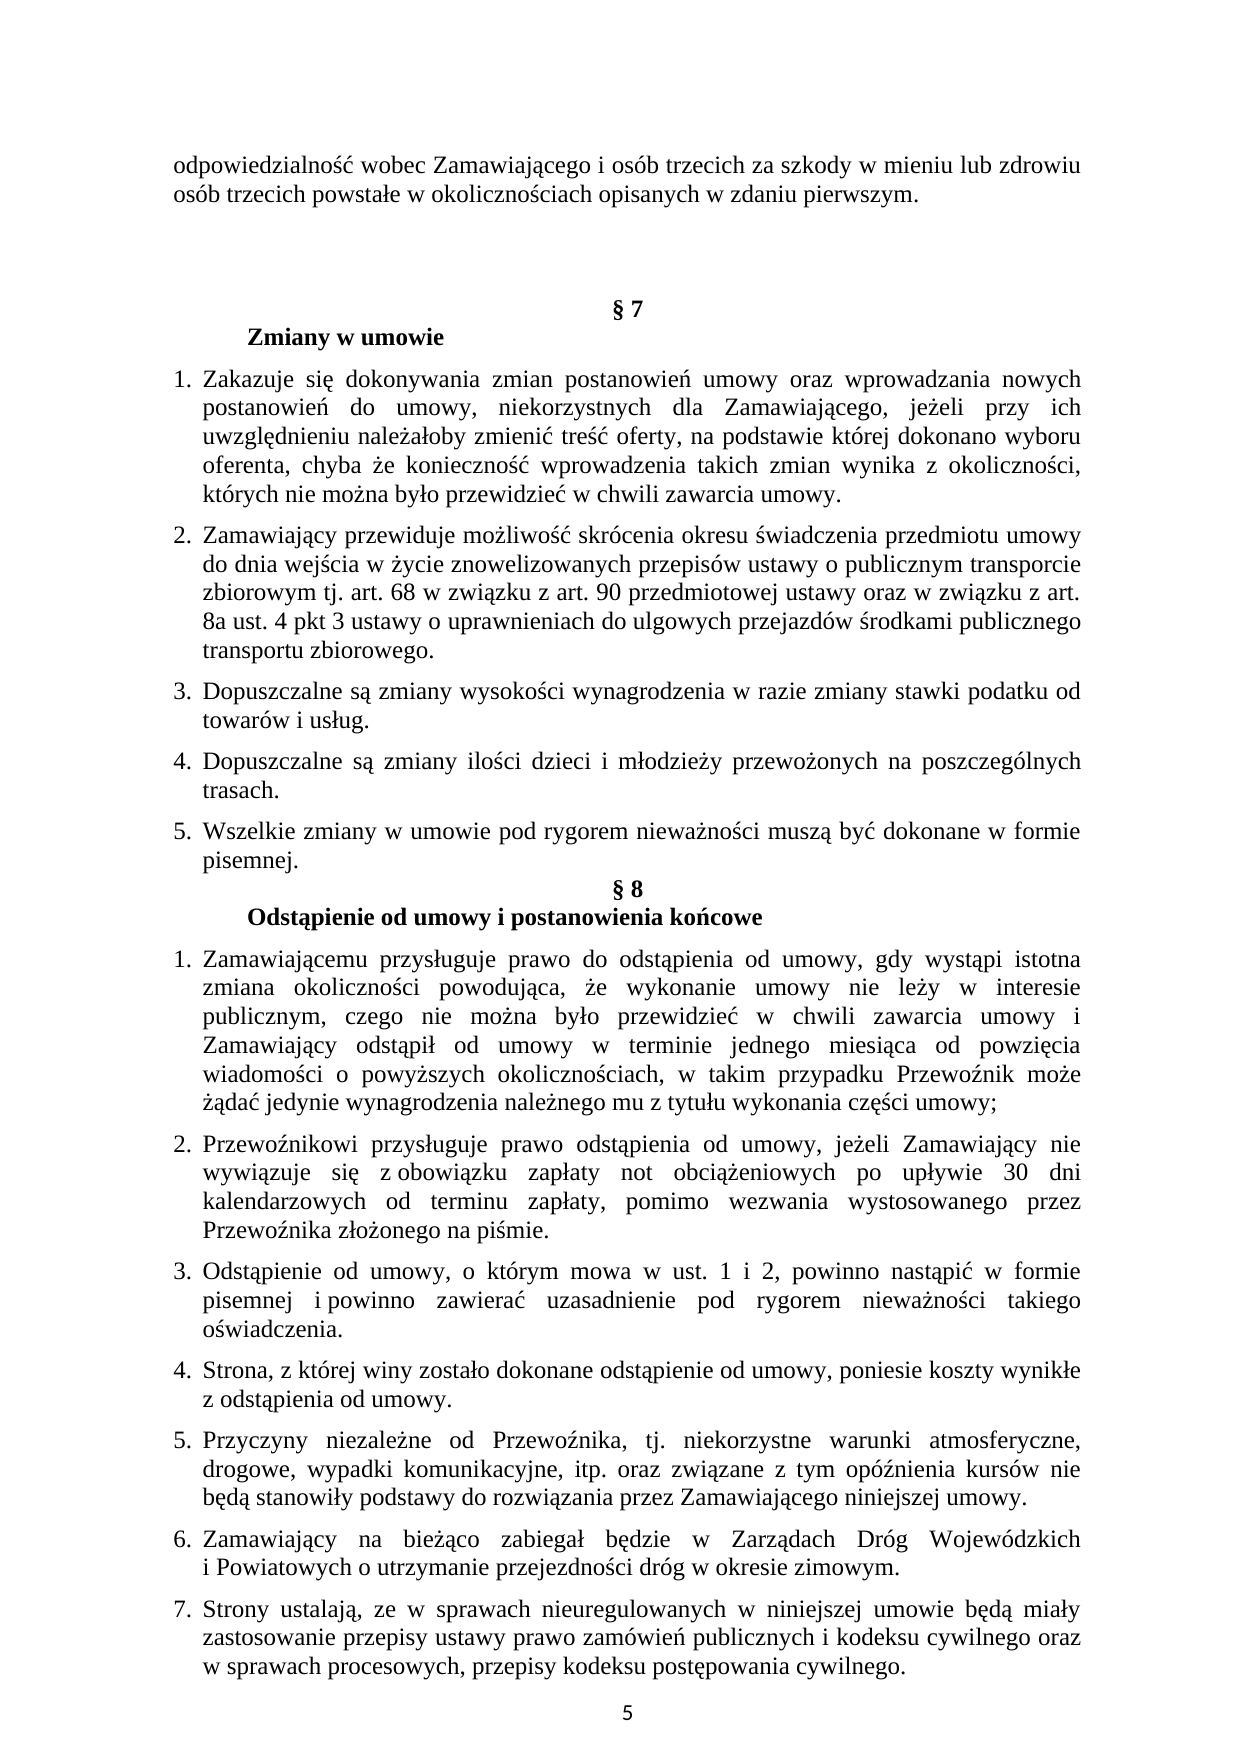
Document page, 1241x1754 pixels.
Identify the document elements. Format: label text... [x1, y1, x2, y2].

list Odstąpienie od umowy, o którym mowa w ust. 1 i 2, powinno nastąpić w formie pisemnej i powinno zawierać uzasadnienie pod rygorem nieważności takiego oświadczenia. [173, 1256, 1082, 1342]
list Zamawiającemu przysługuje prawo do odstąpienia od umowy, gdy wystąpi istotna zmiana okoliczności powodująca, że wykonanie umowy nie leży w interesie publicznym, czego nie można było przewidzieć w chwili zawarcia umowy i Zamawiający odstąpił od umowy w terminie jednego miesiąca od powzięcia wiadomości o powyższych okolicznościach, w takim przypadku Przewoźnik może żądać jedynie wynagrodzenia należnego mu z tytułu wykonania części umowy; [173, 944, 1082, 1116]
list Dopuszczalne są zmiany ilości dzieci i młodzieży przewożonych na poszczególnych trasach. [173, 746, 1082, 804]
list Wszelkie zmiany w umowie pod rygorem nieważności muszą być dokonane w formie pisemnej. [173, 816, 1082, 874]
text § 7 [173, 294, 1082, 322]
list Przewoźnikowi przysługuje prawo odstąpienia od umowy, jeżeli Zamawiający nie wywiązuje się z obowiązku zapłaty not obciążeniowych po upływie 30 dni kalendarzowych od terminu zapłaty, pomimo wezwania wystosowanego przez Przewoźnika złożonego na piśmie. [173, 1129, 1082, 1244]
list Zakazuje się dokonywania zmian postanowień umowy oraz wprowadzania nowych postanowień do umowy, niekorzystnych dla Zamawiającego, jeżeli przy ich uwzględnieniu należałoby zmienić treść oferty, na podstawie której dokonano wyboru oferenta, chyba że konieczność wprowadzenia takich zmian wynika z okoliczności, których nie można było przewidzieć w chwili zawarcia umowy. [173, 364, 1082, 507]
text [173, 150, 1082, 207]
list Dopuszczalne są zmiany wysokości wynagrodzenia w razie zmiany stawki podatku od towarów i usług. [173, 676, 1082, 734]
text Zmiany w umowie [247, 322, 1082, 351]
list Zamawiający przewiduje możliwość skrócenia okresu świadczenia przedmiotu umowy do dnia wejścia w życie znowelizowanych przepisów ustawy o publicznym transporcie zbiorowym tj. art. 68 w związku z art. 90 przedmiotowej ustawy oraz w związku z art. 8a ust. 4 pkt 3 ustawy o uprawnieniach do ulgowych przejazdów środkami publicznego transportu zbiorowego. [173, 520, 1082, 664]
list Przyczyny niezależne od Przewoźnika, tj. niekorzystne warunki atmosferyczne, drogowe, wypadki komunikacyjne, itp. oraz związane z tym opóźnienia kursów nie będą stanowiły podstawy do rozwiązania przez Zamawiającego niniejszej umowy. [173, 1425, 1082, 1511]
text § 8 [173, 874, 1082, 902]
list Strony ustalają, ze w sprawach nieuregulowanych w niniejszej umowie będą miały zastosowanie przepisy ustawy prawo zamówień publicznych i kodeksu cywilnego oraz w sprawach procesowych, przepisy kodeksu postępowania cywilnego. [173, 1594, 1082, 1680]
text Odstąpienie od umowy i postanowienia końcowe [247, 902, 1082, 931]
list Zamawiający na bieżąco zabiegał będzie w Zarządach Dróg Wojewódzkich i Powiatowych o utrzymanie przejezdności dróg w okresie zimowym. [173, 1524, 1082, 1581]
list Strona, z której winy zostało dokonane odstąpienie od umowy, poniesie koszty wynikłe z odstąpienia od umowy. [173, 1355, 1082, 1412]
